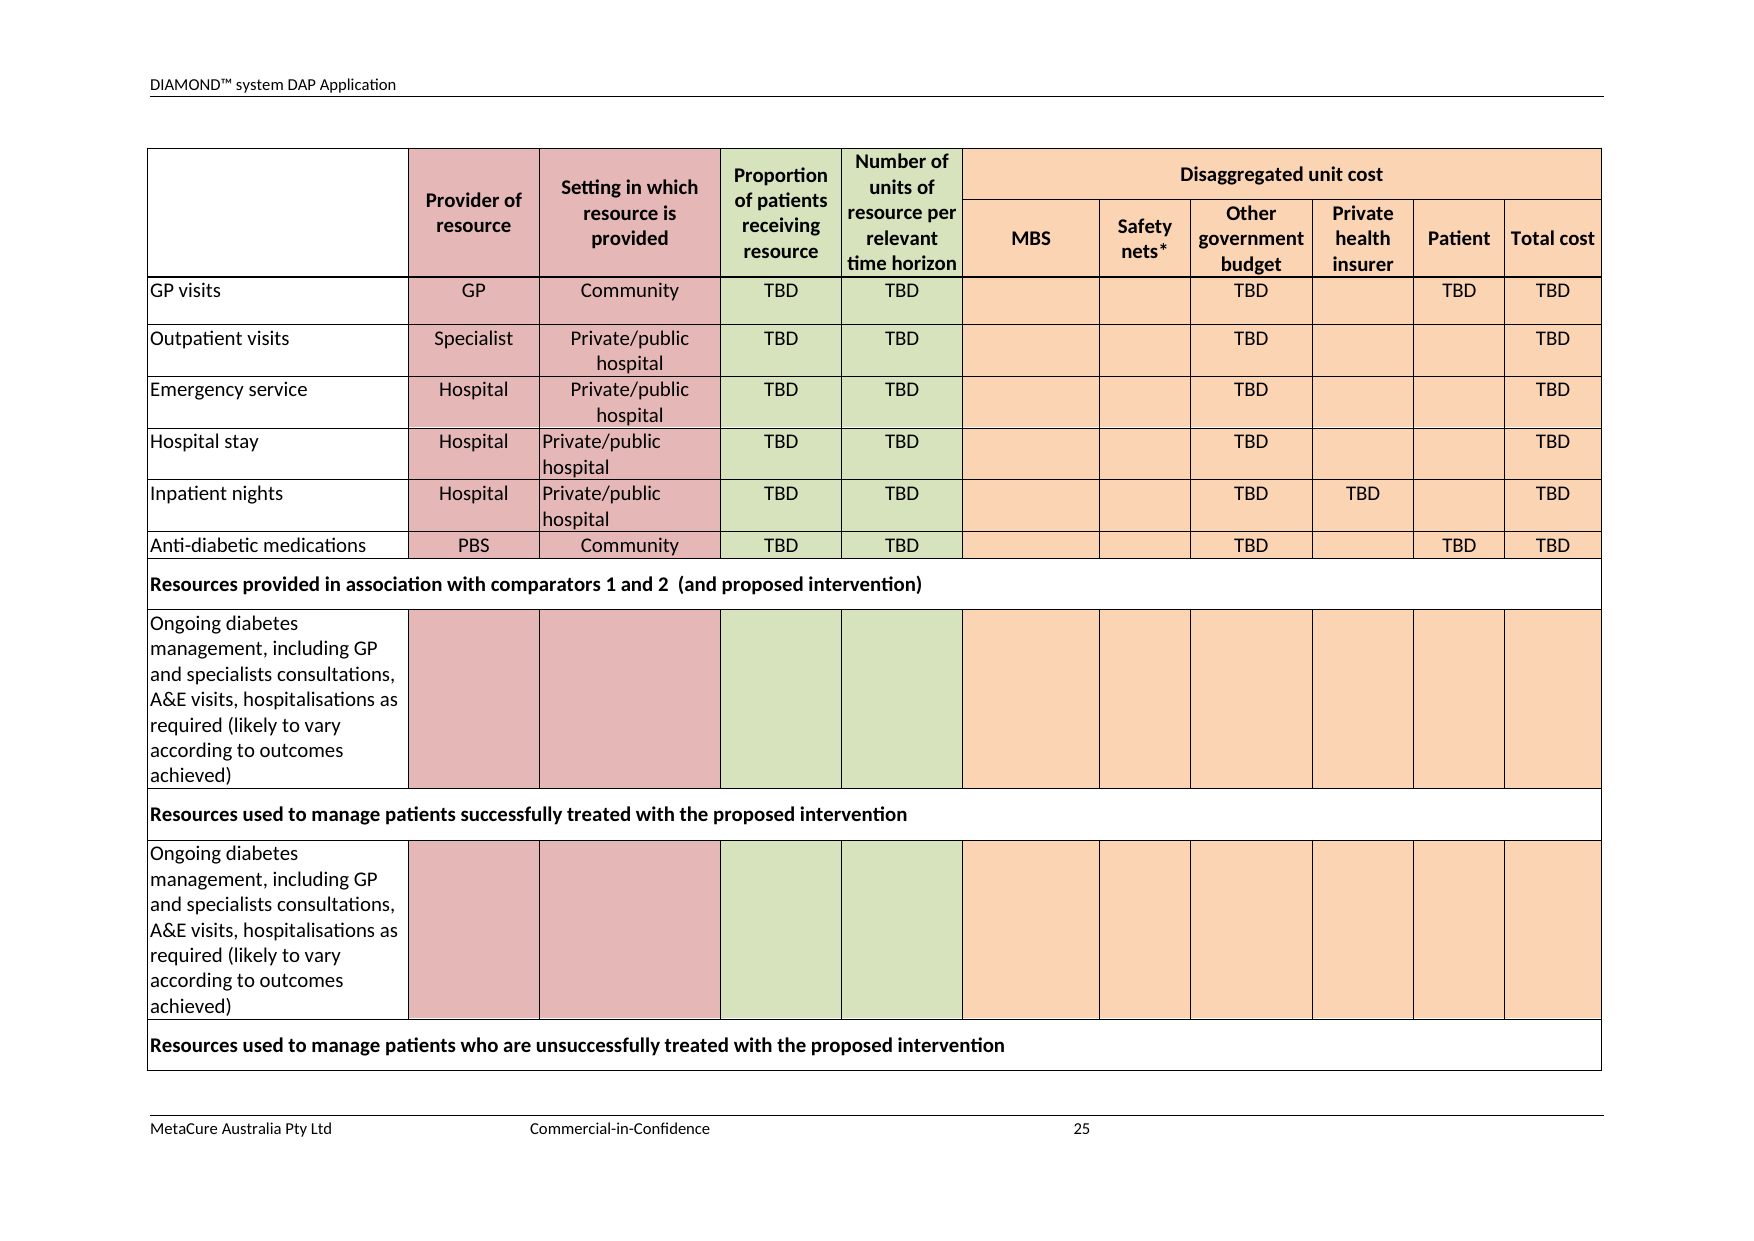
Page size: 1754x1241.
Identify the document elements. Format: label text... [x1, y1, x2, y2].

table_cell Private/public hospital [540, 480, 720, 531]
table_cell [1313, 325, 1413, 376]
table_cell Resources provided in association with comparators 1 and 2 (and proposed intervention) [148, 559, 1601, 609]
table_cell Hospital [409, 480, 539, 531]
table_cell [721, 841, 841, 1018]
table_cell Private/public hospital [540, 377, 720, 427]
table_cell [1505, 841, 1601, 1018]
table_cell [1414, 429, 1504, 479]
table_cell TBD [1505, 480, 1601, 531]
table_cell [1414, 610, 1504, 788]
table_cell Resources used to manage patients who are unsuccessfully treated with the proposed intervention [148, 1020, 1601, 1070]
table_cell [1100, 610, 1190, 788]
table_cell Total cost [1505, 200, 1601, 276]
table_cell TBD [842, 480, 962, 531]
table_cell TBD [721, 278, 841, 324]
table_cell [1100, 377, 1190, 427]
table_cell TBD [842, 377, 962, 427]
table_cell TBD [721, 377, 841, 427]
table_cell [1313, 278, 1413, 324]
table_cell [842, 610, 962, 788]
table_cell [1191, 610, 1312, 788]
table_cell [540, 610, 720, 788]
table_cell Patient [1414, 200, 1504, 276]
table_cell [1505, 610, 1601, 788]
table_cell Hospital [409, 377, 539, 427]
table_cell TBD [721, 325, 841, 376]
table_header Setting in which resource is provided [540, 149, 720, 276]
table_cell [963, 377, 1099, 427]
table_header [148, 149, 408, 276]
table_cell TBD [1414, 278, 1504, 324]
table_cell TBD [721, 532, 841, 558]
table_cell Specialist [409, 325, 539, 376]
table_cell Anti-diabetic medications [148, 532, 408, 558]
table_cell Emergency service [148, 377, 408, 427]
table_cell [409, 610, 539, 788]
table_header Proportion of patients receiving resource [721, 149, 841, 276]
table_cell PBS [409, 532, 539, 558]
table_cell [1313, 610, 1413, 788]
table_cell [1414, 325, 1504, 376]
table_cell Private/public hospital [540, 429, 720, 479]
table_cell Safety nets* [1100, 200, 1190, 276]
table_cell [1313, 841, 1413, 1018]
table_cell MBS [963, 200, 1099, 276]
table_cell [1100, 532, 1190, 558]
table_cell [963, 429, 1099, 479]
table_cell [963, 610, 1099, 788]
table_cell TBD [721, 429, 841, 479]
table_cell Hospital stay [148, 429, 408, 479]
table_cell [540, 841, 720, 1018]
table_cell GP visits [148, 278, 408, 324]
table_cell Community [540, 278, 720, 324]
table_cell TBD [842, 532, 962, 558]
table_cell TBD [721, 480, 841, 531]
table_cell [963, 325, 1099, 376]
table_cell [1100, 480, 1190, 531]
table_cell [1191, 841, 1312, 1018]
table_cell Private/public hospital [540, 325, 720, 376]
table_cell TBD [842, 278, 962, 324]
table_cell [963, 532, 1099, 558]
table_cell [1100, 278, 1190, 324]
table_cell Private health insurer [1313, 200, 1413, 276]
table_cell TBD [1505, 429, 1601, 479]
table_cell TBD [1505, 377, 1601, 427]
table_cell TBD [1191, 429, 1312, 479]
table_cell TBD [1191, 480, 1312, 531]
table_cell [1313, 429, 1413, 479]
table_cell TBD [1414, 532, 1504, 558]
table_cell TBD [1191, 325, 1312, 376]
table_cell TBD [1505, 325, 1601, 376]
table_cell Hospital [409, 429, 539, 479]
table_cell [963, 278, 1099, 324]
table_cell [1100, 429, 1190, 479]
table_cell TBD [842, 429, 962, 479]
table_cell Outpatient visits [148, 325, 408, 376]
table_cell [1414, 841, 1504, 1018]
table_cell TBD [1191, 377, 1312, 427]
table_cell [409, 841, 539, 1018]
table_cell GP [409, 278, 539, 324]
table_cell [1414, 377, 1504, 427]
table_cell [1100, 841, 1190, 1018]
table_cell Community [540, 532, 720, 558]
table_cell TBD [842, 325, 962, 376]
table_cell [963, 841, 1099, 1018]
table_cell TBD [1505, 532, 1601, 558]
table_header Number of units of resource per relevant time horizon per patient receiving resource [842, 149, 962, 276]
table_cell TBD [1313, 480, 1413, 531]
table_cell Inpatient nights [148, 480, 408, 531]
table_cell [1313, 532, 1413, 558]
table_cell [842, 841, 962, 1018]
table_cell [963, 480, 1099, 531]
table_cell TBD [1191, 278, 1312, 324]
table_header Disaggregated unit cost [963, 149, 1601, 199]
table_cell [1313, 377, 1413, 427]
table_cell TBD [1191, 532, 1312, 558]
table_cell Other government budget [1191, 200, 1312, 276]
table_cell [1414, 480, 1504, 531]
table_cell [1100, 325, 1190, 376]
table_cell TBD [1505, 278, 1601, 324]
table_header Provider of resource [409, 149, 539, 276]
table_cell Resources used to manage patients successfully treated with the proposed intervention [148, 789, 1601, 839]
table_cell [721, 610, 841, 788]
